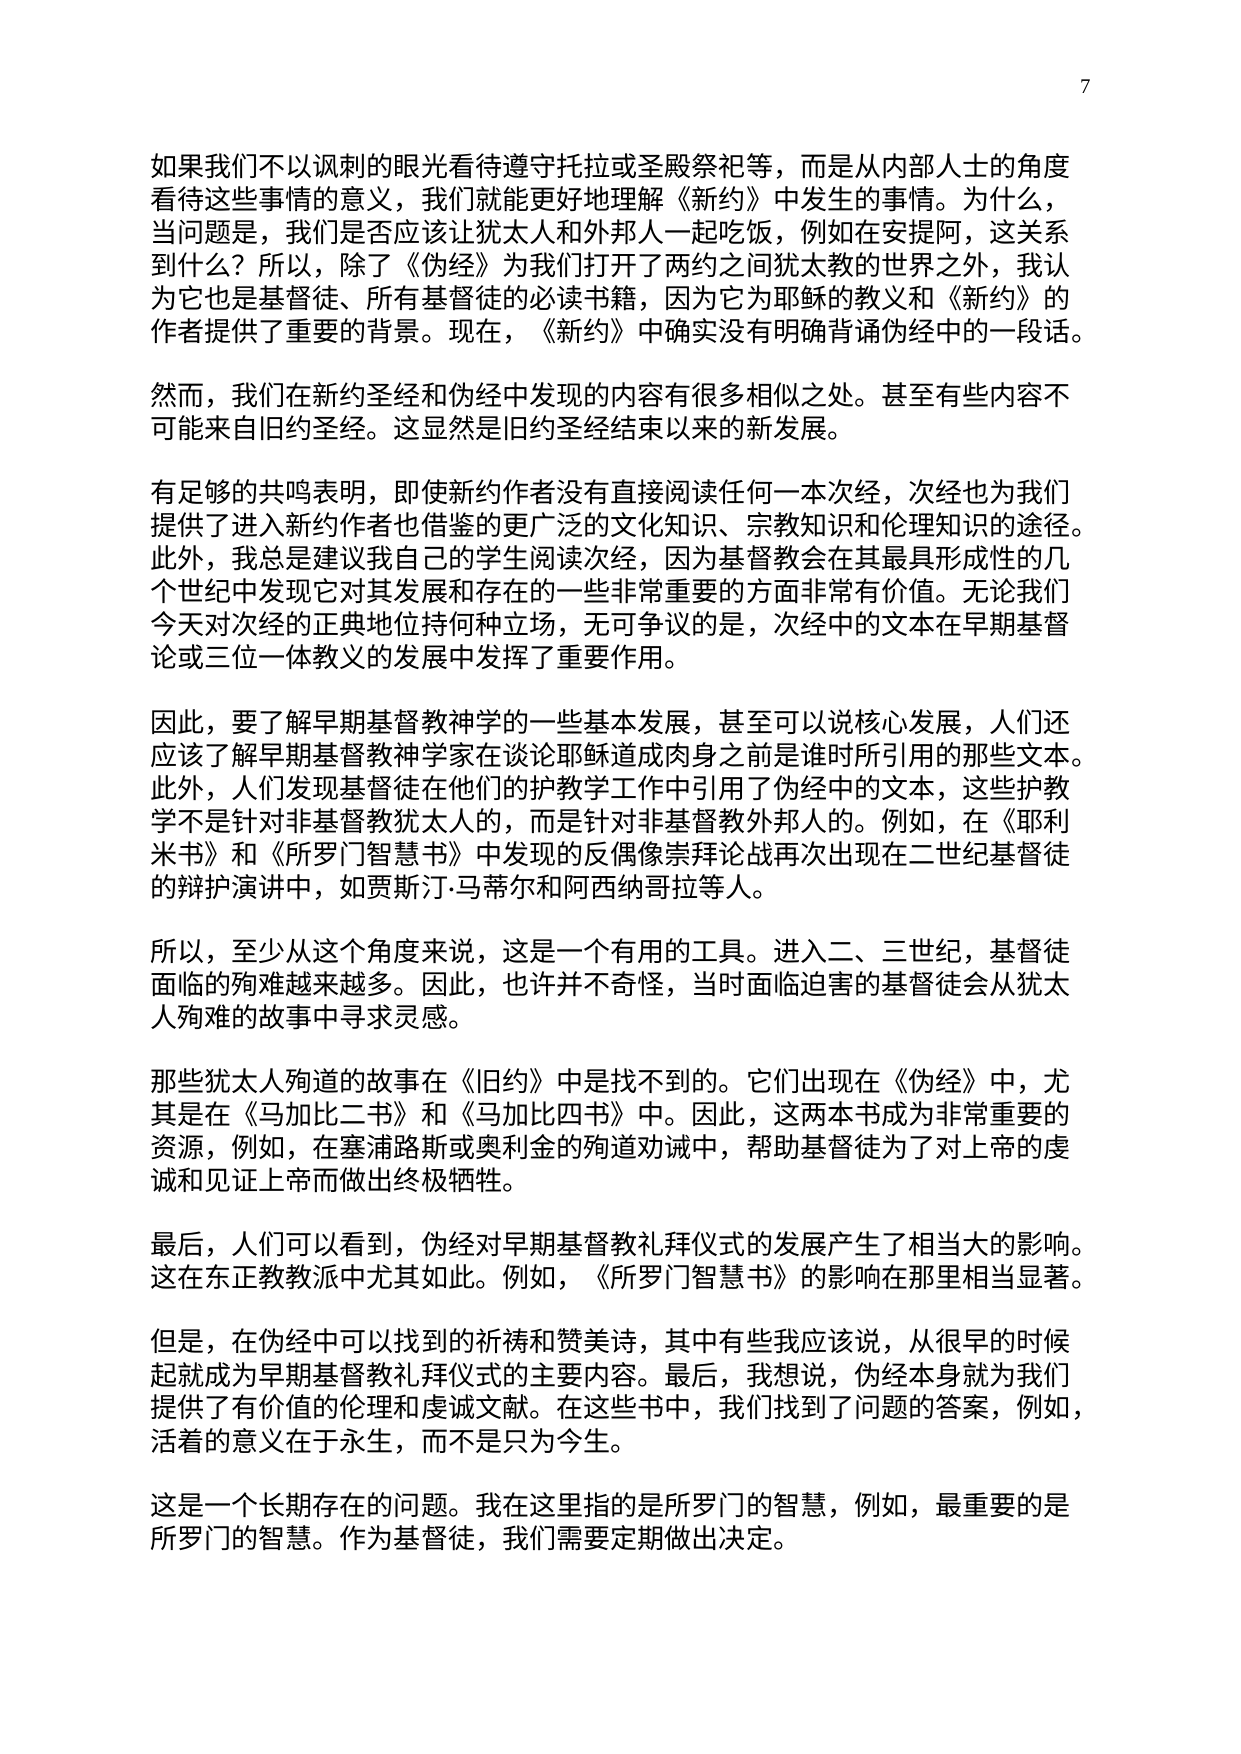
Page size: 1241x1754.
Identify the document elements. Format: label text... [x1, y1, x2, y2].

text 最后，人们可以看到，伪经对早期基督教礼拜仪式的发展产生了相当大的影响。这在东正教教派中尤其如此。例如，《所罗门智慧书》的影响在那里相当显著。 [150, 1228, 1090, 1294]
text 有足够的共鸣表明，即使新约作者没有直接阅读任何一本次经，次经也为我们提供了进入新约作者也借鉴的更广泛的文化知识、宗教知识和伦理知识的途径。此外，我总是建议我自己的学生阅读次经，因为基督教会在其最具形成性的几个世纪中发现它对其发展和存在的一些非常重要的方面非常有价值。无论我们今天对次经的正典地位持何种立场，无可争议的是，次经中的文本在早期基督论或三位一体教义的发展中发挥了重要作用。 [150, 476, 1090, 674]
text 然而，我们在新约圣经和伪经中发现的内容有很多相似之处。甚至有些内容不可能来自旧约圣经。这显然是旧约圣经结束以来的新发展。 [150, 379, 1090, 445]
text 那些犹太人殉道的故事在《旧约》中是找不到的。它们出现在《伪经》中，尤其是在《马加比二书》和《马加比四书》中。因此，这两本书成为非常重要的资源，例如，在塞浦路斯或奥利金的殉道劝诫中，帮助基督徒为了对上帝的虔诚和见证上帝而做出终极牺牲。 [150, 1065, 1090, 1197]
text 因此，要了解早期基督教神学的一些基本发展，甚至可以说核心发展，人们还应该了解早期基督教神学家在谈论耶稣道成肉身之前是谁时所引用的那些文本。此外，人们发现基督徒在他们的护教学工作中引用了伪经中的文本，这些护教学不是针对非基督教犹太人的，而是针对非基督教外邦人的。例如，在《耶利米书》和《所罗门智慧书》中发现的反偶像崇拜论战再次出现在二世纪基督徒的辩护演讲中，如贾斯汀·马蒂尔和阿西纳哥拉等人。 [150, 706, 1090, 904]
text 所以，至少从这个角度来说，这是一个有用的工具。进入二、三世纪，基督徒面临的殉难越来越多。因此，也许并不奇怪，当时面临迫害的基督徒会从犹太人殉难的故事中寻求灵感。 [150, 935, 1090, 1034]
text 如果我们不以讽刺的眼光看待遵守托拉或圣殿祭祀等，而是从内部人士的角度看待这些事情的意义，我们就能更好地理解《新约》中发生的事情。为什么，当问题是，我们是否应该让犹太人和外邦人一起吃饭，例如在安提阿，这关系到什么？所以，除了《伪经》为我们打开了两约之间犹太教的世界之外，我认为它也是基督徒、所有基督徒的必读书籍，因为它为耶稣的教义和《新约》的作者提供了重要的背景。现在，《新约》中确实没有明确背诵伪经中的一段话。 [150, 150, 1090, 348]
text 但是，在伪经中可以找到的祈祷和赞美诗，其中有些我应该说，从很早的时候起就成为早期基督教礼拜仪式的主要内容。最后，我想说，伪经本身就为我们提供了有价值的伦理和虔诚文献。在这些书中，我们找到了问题的答案，例如，活着的意义在于永生，而不是只为今生。 [150, 1326, 1090, 1458]
text 这是一个长期存在的问题。我在这里指的是所罗门的智慧，例如，最重要的是所罗门的智慧。作为基督徒，我们需要定期做出决定。 [150, 1489, 1090, 1555]
